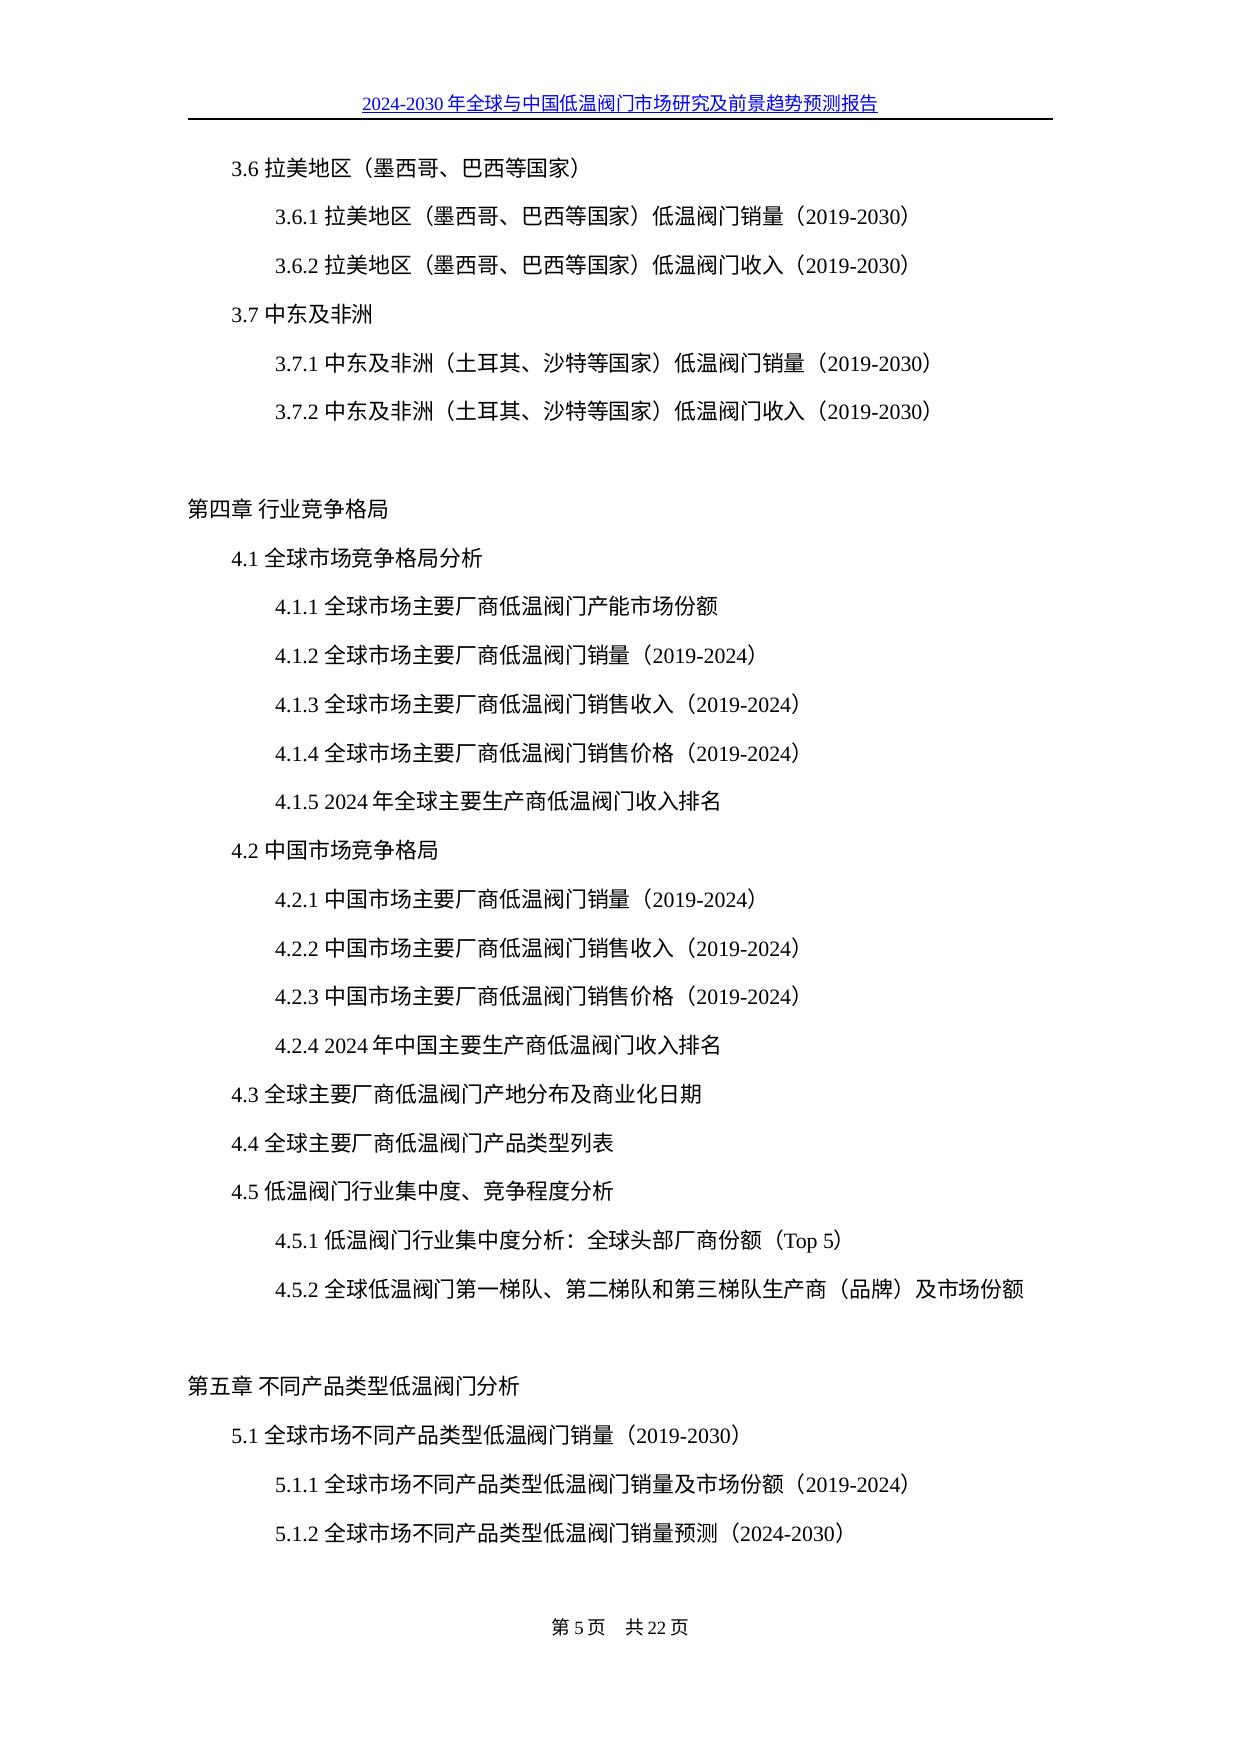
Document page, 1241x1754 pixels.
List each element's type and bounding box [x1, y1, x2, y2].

text [187, 150, 1053, 1548]
